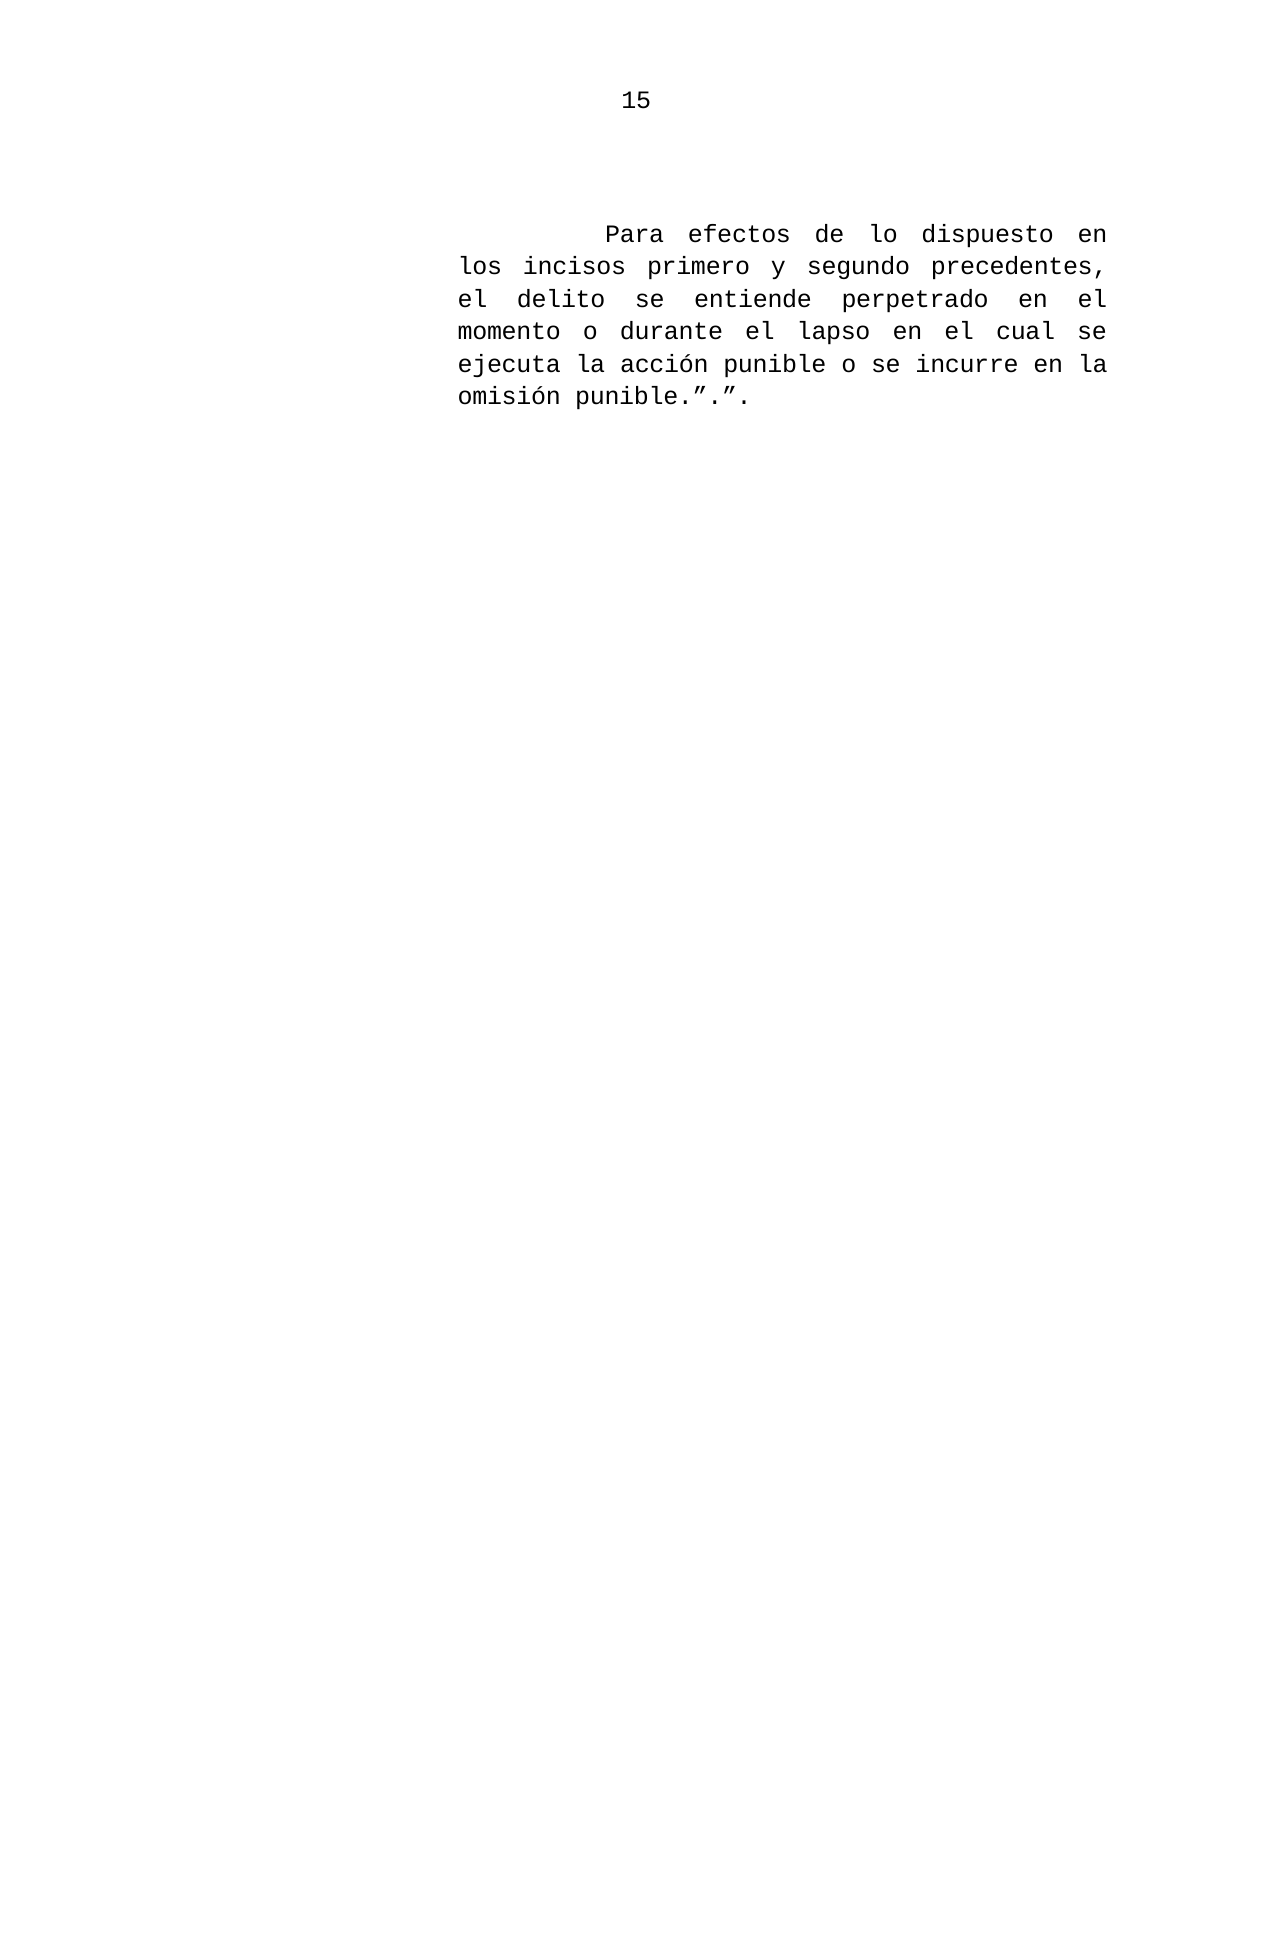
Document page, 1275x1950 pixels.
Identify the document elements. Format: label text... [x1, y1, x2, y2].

text Para efectos de lo dispuesto en los incisos primero y segundo precedentes, el delito se entiende perpetrado en el momento o durante el lapso en el cual se ejecuta la acción punible o se incurre en la omisión punible.”.”. [457, 221, 1107, 412]
